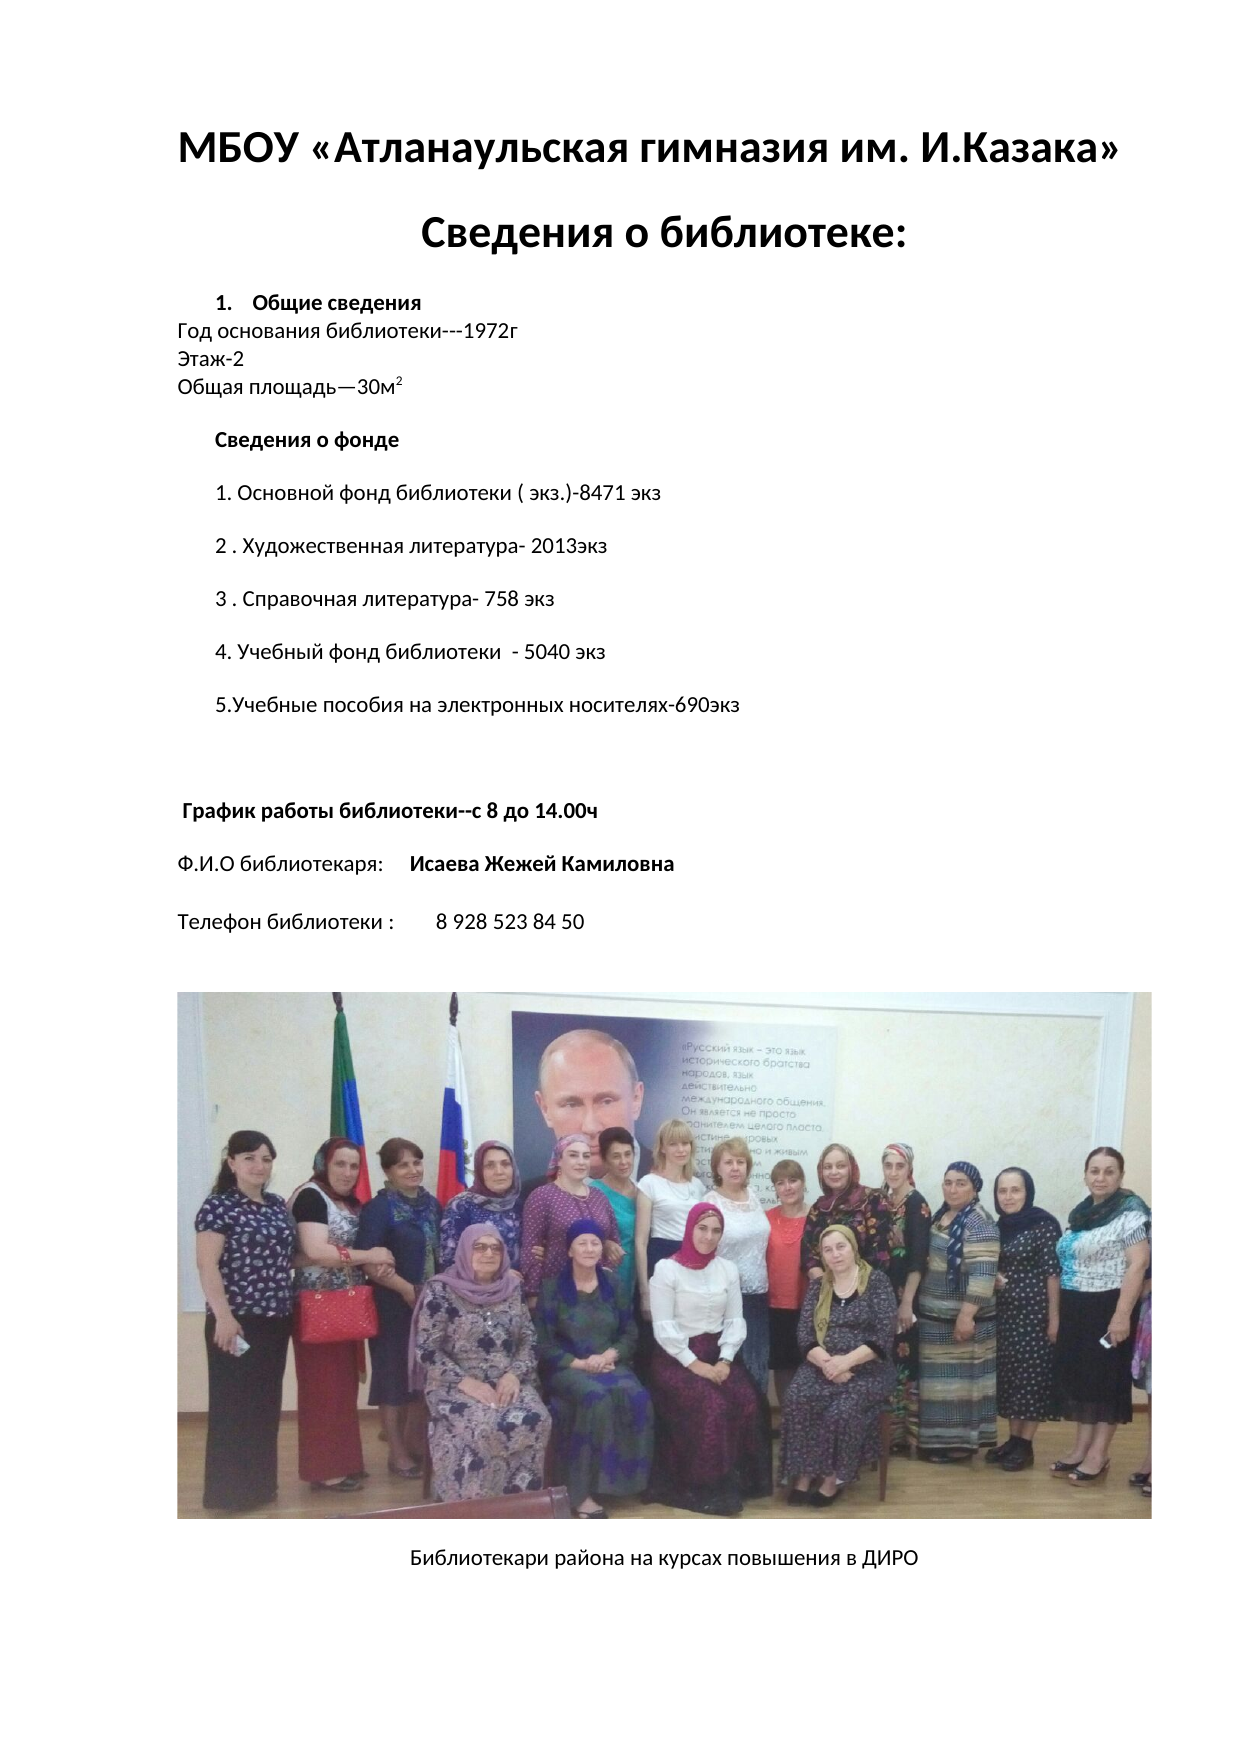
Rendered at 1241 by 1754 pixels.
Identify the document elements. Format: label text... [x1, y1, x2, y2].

text Год основания библиотеки---1972г [177, 316, 1152, 344]
text Телефон библиотеки : 8 928 523 84 50 [177, 907, 1152, 935]
text Общая площадь—30м2 [177, 372, 1152, 400]
text 5.Учебные пособия на электронных носителях-690экз [215, 691, 1152, 718]
text Ф.И.О библиотекаря: Исаева Жежей Камиловна [177, 849, 1152, 878]
text Сведения о фонде [215, 425, 1152, 453]
text МБОУ «Атланаульская гимназия им. И.Казака» [177, 118, 1152, 174]
list Общие сведения [215, 288, 1152, 316]
picture [177, 992, 1152, 1519]
text Библиотекари района на курсах повышения в ДИРО [177, 1543, 1152, 1571]
text 4. Учебный фонд библиотеки - 5040 экз [215, 637, 1152, 666]
text График работы библиотеки--с 8 до 14.00ч [177, 797, 1152, 824]
text Сведения о библиотеке: [177, 203, 1152, 259]
text 3 . Справочная литература- 758 экз [215, 584, 1152, 612]
text 1. Основной фонд библиотеки ( экз.)-8471 экз [215, 478, 1152, 506]
text Этаж-2 [177, 344, 1152, 372]
text 2 . Художественная литература- 2013экз [215, 531, 1152, 559]
